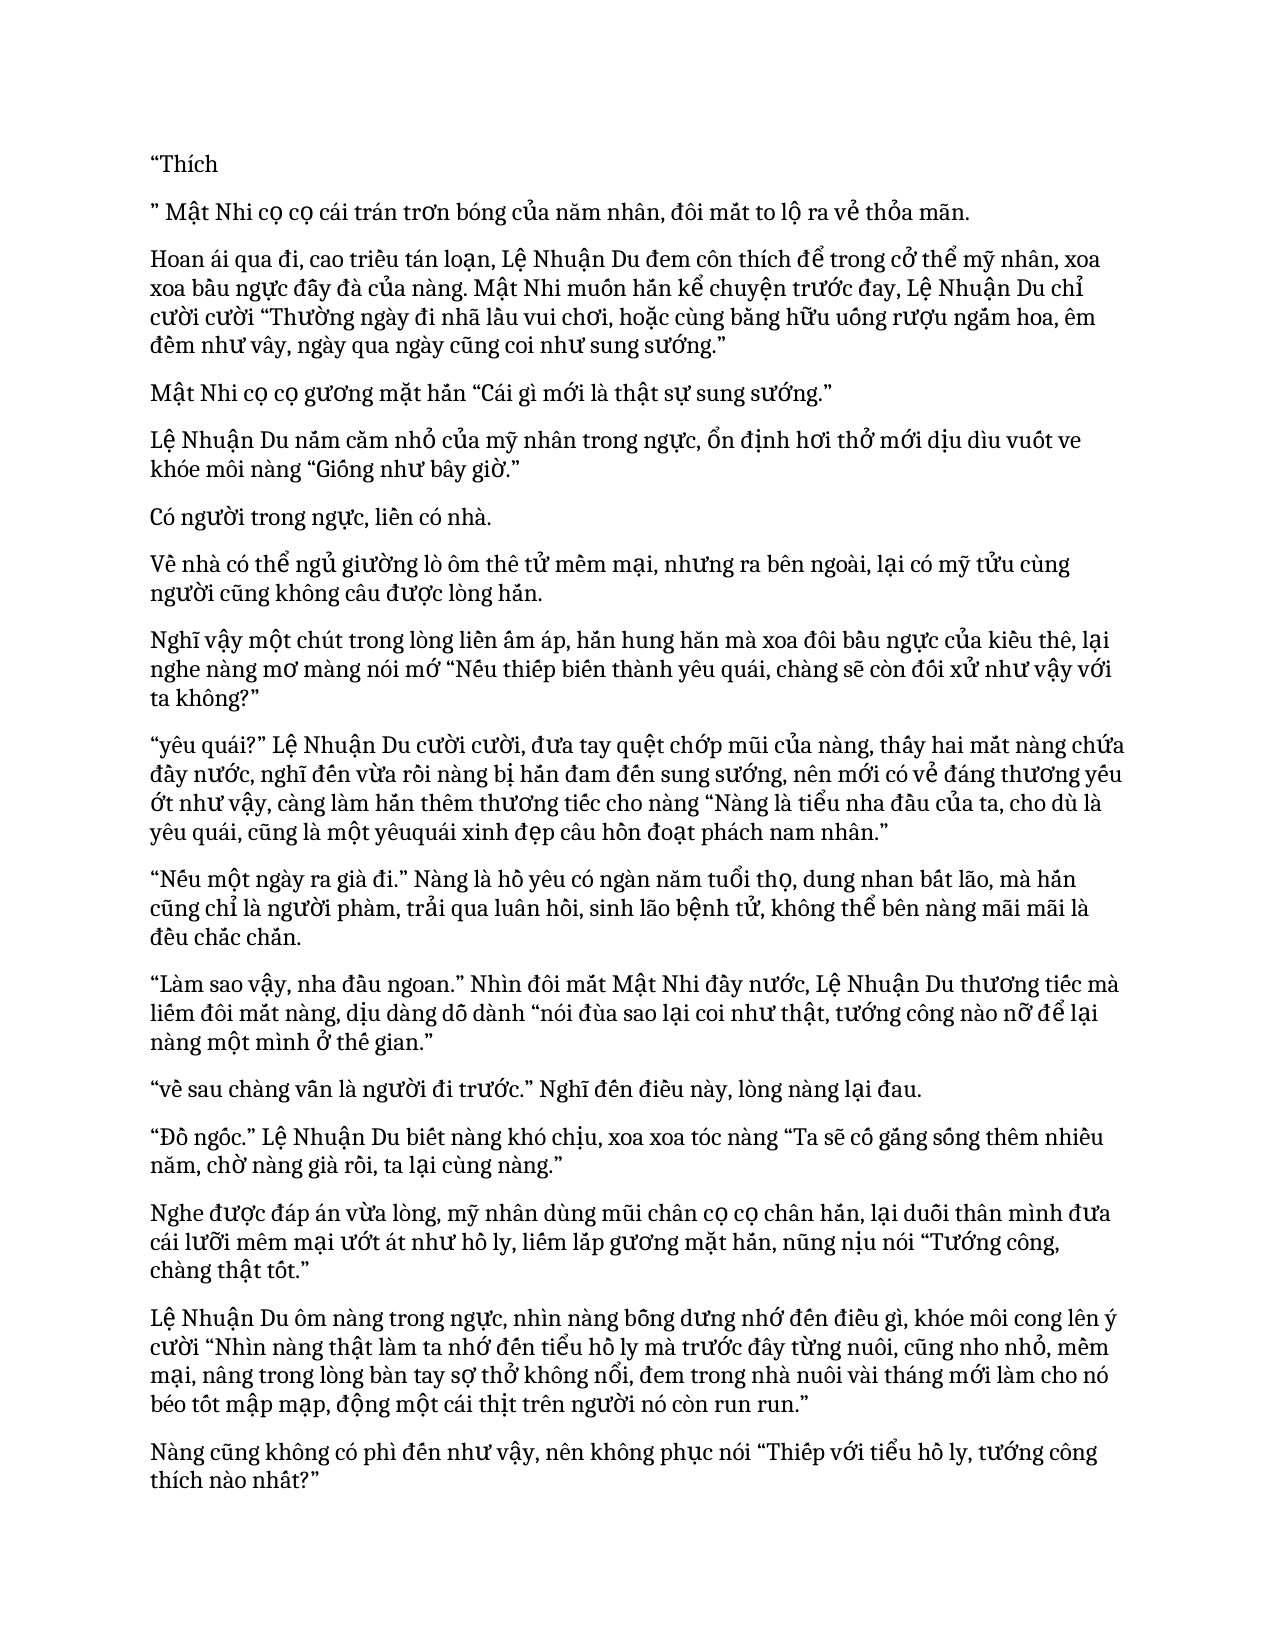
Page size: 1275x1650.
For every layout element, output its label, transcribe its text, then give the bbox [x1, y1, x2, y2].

text “Nếu một ngày ra già đi.” Nàng là hồ yêu có ngàn năm tuổi thọ, dung nhan bất lão, mà hắn cũng chỉ là người phàm, trải qua luân hồi, sinh lão bệnh tử, không thể bên nàng mãi mãi là đều chắc chắn. [150, 865, 1125, 951]
text Lệ Nhuận Du ôm nàng trong ngực, nhìn nàng bỗng dưng nhớ đến điều gì, khóe môi cong lên ý cười “Nhìn nàng thật làm ta nhớ đến tiểu hồ ly mà trước đây từng nuôi, cũng nho nhỏ, mềm mại, nâng trong lòng bàn tay sợ thở không nổi, đem trong nhà nuôi vài tháng mới làm cho nó béo tốt mập mạp, động một cái thịt trên người nó còn run run.” [150, 1304, 1125, 1419]
text “về sau chàng vẫn là người đi trước.” Nghĩ đến điều này, lòng nàng lại đau. [150, 1075, 1125, 1104]
text Lệ Nhuận Du nắm cằm nhỏ của mỹ nhân trong ngực, ổn định hơi thở mới dịu dìu vuốt ve khóe môi nàng “Giống như bây giờ.” [150, 426, 1125, 484]
text Hoan ái qua đi, cao triều tán loạn, Lệ Nhuận Du đem côn thích để trong cở thể mỹ nhân, xoa xoa bầu ngực đẫy đà của nàng. Mật Nhi muốn hắn kể chuyện trước đay, Lệ Nhuận Du chỉ cười cười “Thường ngày đi nhã lầu vui chơi, hoặc cùng bằng hữu uống rượu ngắm hoa, êm đềm như vây, ngày qua ngày cũng coi như sung sướng.” [150, 245, 1125, 360]
text Mật Nhi cọ cọ gương mặt hắn “Cái gì mới là thật sự sung sướng.” [150, 379, 1125, 407]
text ” Mật Nhi cọ cọ cái trán trơn bóng của năm nhân, đôi mắt to lộ ra vẻ thỏa mãn. [150, 197, 1125, 226]
text “Làm sao vậy, nha đầu ngoan.” Nhìn đôi mắt Mật Nhi đầy nước, Lệ Nhuận Du thương tiếc mà liếm đôi mắt nàng, dịu dàng dỗ dành “nói đùa sao lại coi như thật, tướng công nào nỡ để lại nàng một mình ở thế gian.” [150, 970, 1125, 1056]
text “yêu quái?” Lệ Nhuận Du cười cười, đưa tay quệt chớp mũi của nàng, thấy hai mắt nàng chứa đầy nước, nghĩ đến vừa rồi nàng bị hắn đam đến sung sướng, nên mới có vẻ đáng thương yếu ớt như vậy, càng làm hắn thêm thương tiếc cho nàng “Nàng là tiểu nha đầu của ta, cho dù là yêu quái, cũng là một yêuquái xinh đẹp câu hồn đoạt phách nam nhân.” [150, 731, 1125, 846]
text Về nhà có thể ngủ giường lò ôm thê tử mềm mại, nhưng ra bên ngoài, lại có mỹ tửu cùng người cũng không câu được lòng hắn. [150, 550, 1125, 607]
text Nghe được đáp án vừa lòng, mỹ nhân dùng mũi chân cọ cọ chân hắn, lại duỗi thân mình đưa cái lưỡi mêm mại ướt át như hồ ly, liếm lắp gương mặt hắn, nũng nịu nói “Tướng công, chàng thật tốt.” [150, 1199, 1125, 1285]
text Nghĩ vậy một chút trong lòng liền ấm áp, hắn hung hăn mà xoa đôi bầu ngực của kiều thê, lại nghe nàng mơ màng nói mớ “Nếu thiếp biến thành yêu quái, chàng sẽ còn đối xử như vậy với ta không?” [150, 626, 1125, 712]
text “Thích [150, 150, 1125, 179]
text Có người trong ngực, liền có nhà. [150, 502, 1125, 531]
text “Đồ ngốc.” Lệ Nhuận Du biết nàng khó chịu, xoa xoa tóc nàng “Ta sẽ cố gắng sống thêm nhiều năm, chờ nàng già rồi, ta lại cùng nàng.” [150, 1122, 1125, 1180]
text Nàng cũng không có phì đến như vậy, nên không phục nói “Thiếp với tiểu hồ ly, tướng công thích nào nhất?” [150, 1437, 1125, 1495]
